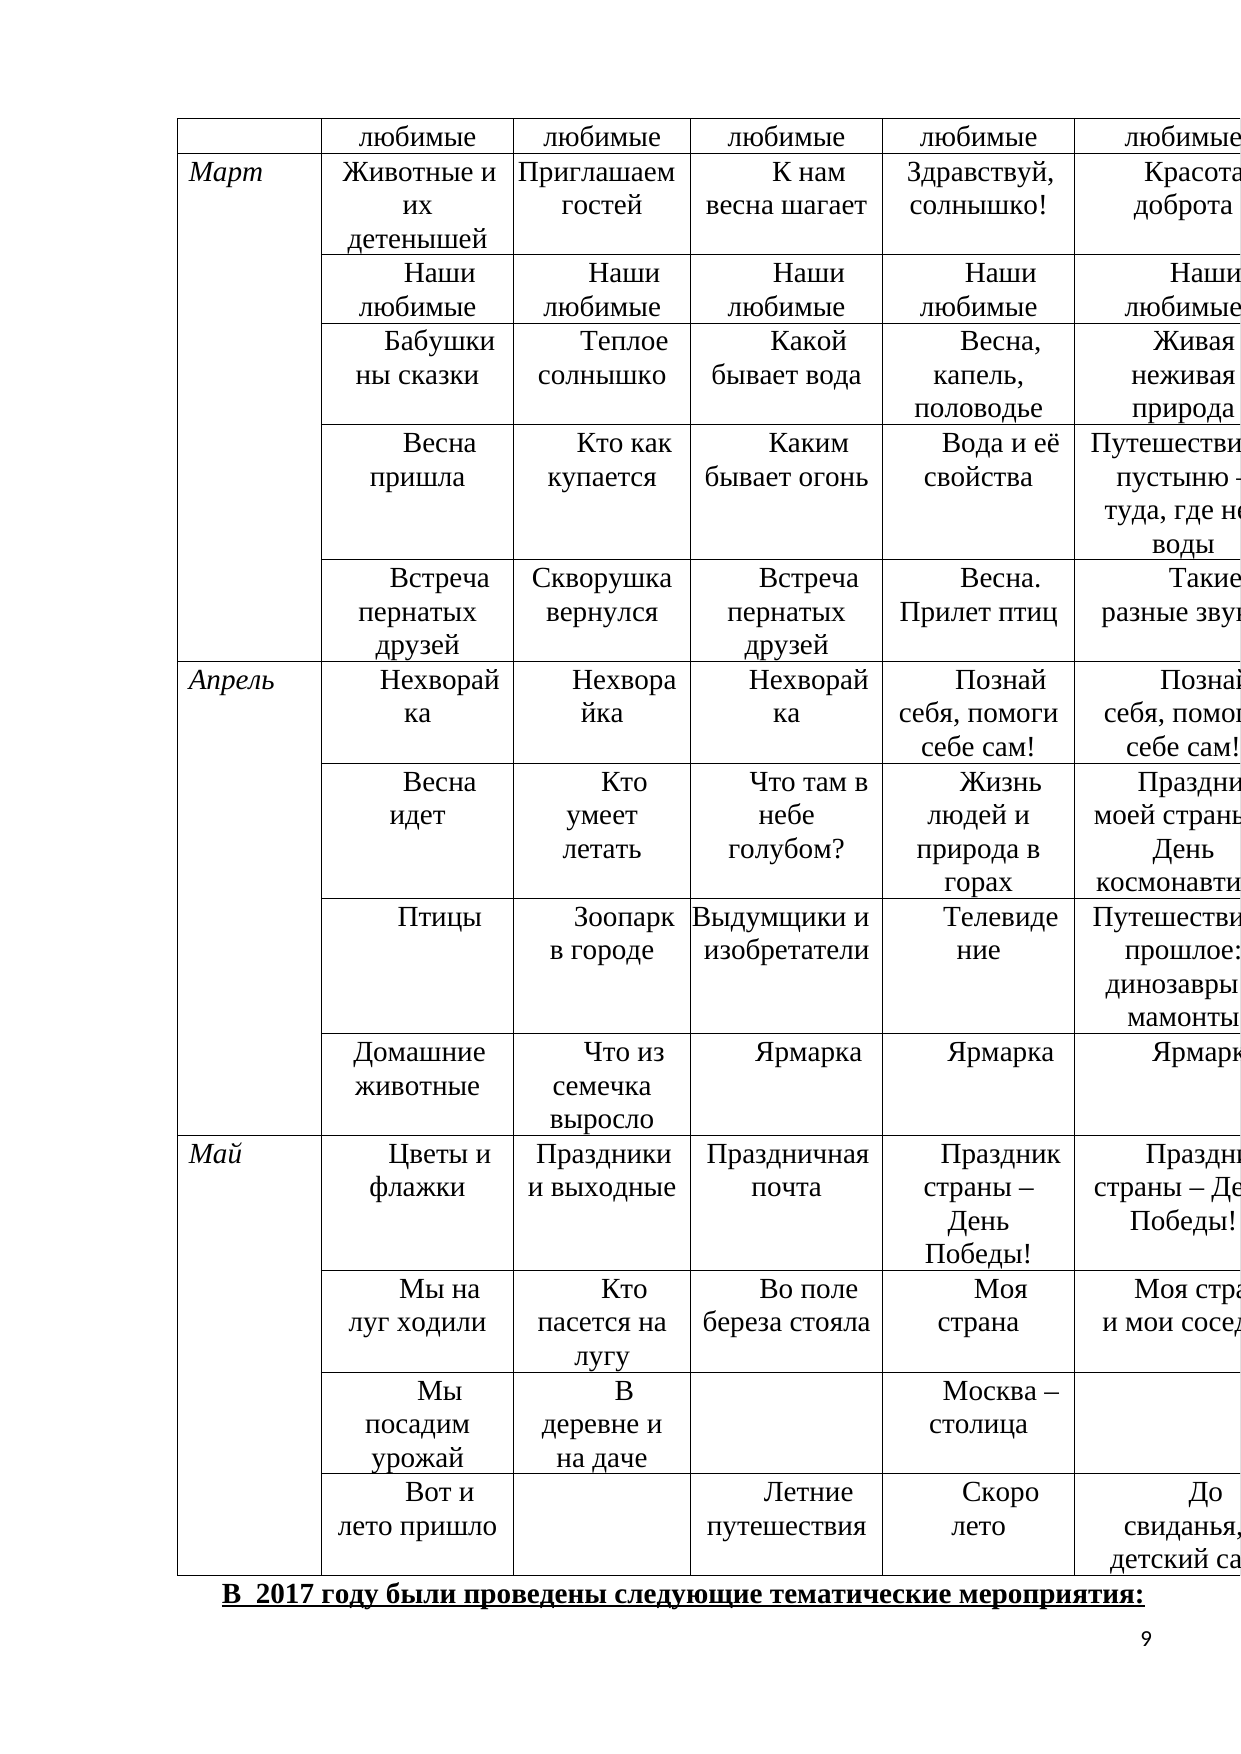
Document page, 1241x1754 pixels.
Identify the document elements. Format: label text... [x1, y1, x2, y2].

table_cell Жизнь людей и природа в горах [883, 764, 1074, 898]
table_cell Наши любимые [322, 119, 513, 153]
table_cell Наши любимые [322, 255, 513, 322]
table_cell [514, 1474, 690, 1575]
table_cell Во поле береза стояла [691, 1271, 882, 1372]
table_cell Каким бывает огонь [691, 425, 882, 559]
table_cell Весна идет [322, 764, 513, 898]
table_cell Наши любимые [883, 255, 1074, 322]
table_cell Такие разные звуки [1075, 560, 1240, 661]
table_cell Ярмарка [691, 1034, 882, 1135]
table_cell Выдумщики и изобретатели [691, 899, 882, 1033]
table_cell Телевидение [883, 899, 1074, 1033]
table_cell Нехворайка [322, 662, 513, 763]
table_cell Что из семечка выросло [514, 1034, 690, 1135]
table_cell Красота и доброта [1075, 154, 1240, 254]
table_cell Москва – столица [883, 1373, 1074, 1473]
table_cell Мы посадим урожай [322, 1373, 513, 1473]
table_cell Путешествие в прошлое: динозавры и мамонты [1075, 899, 1240, 1033]
table_cell Зоопарк в городе [514, 899, 690, 1033]
table_cell Праздничная почта [691, 1136, 882, 1270]
table_cell Наши любимые [1075, 255, 1240, 322]
table_cell Наши любимые [691, 119, 882, 153]
table_cell Моя страна и мои соседи [1075, 1271, 1240, 1372]
table_cell Теплое солнышко [514, 324, 690, 424]
table_cell Познай себя, помоги себе сам! [1075, 662, 1240, 763]
table_cell Праздники и выходные [514, 1136, 690, 1270]
table_cell Наши любимые [883, 119, 1074, 153]
table_cell Наши любимые [1075, 119, 1240, 153]
table_cell Кто умеет летать [514, 764, 690, 898]
table_cell Наши любимые [514, 255, 690, 322]
table_cell К нам весна шагает [691, 154, 882, 254]
table_cell Нехворайка [691, 662, 882, 763]
table_cell Весна. Прилет птиц [883, 560, 1074, 661]
table_cell До свиданья, детский сад [1075, 1474, 1240, 1575]
text В 2017 году были проведены следующие тематические мероприятия: [177, 1576, 1152, 1609]
table_cell Приглашаем гостей [514, 154, 690, 254]
table_cell Наши любимые [514, 119, 690, 153]
table_cell Вот и лето пришло [322, 1474, 513, 1575]
table_cell Кто пасется на лугу [514, 1271, 690, 1372]
table_cell Птицы [322, 899, 513, 1033]
table_cell Наши любимые [691, 255, 882, 322]
table_cell Март [178, 154, 321, 661]
table_cell Мы на луг ходили [322, 1271, 513, 1372]
table_cell Весна пришла [322, 425, 513, 559]
table_cell Животные и их детенышей [322, 154, 513, 254]
table_cell В деревне и на даче [514, 1373, 690, 1473]
table_cell Ярмарка [1075, 1034, 1240, 1135]
table_cell Вода и её свойства [883, 425, 1074, 559]
table_cell Праздник страны – День Победы! [883, 1136, 1074, 1270]
table_cell Скоро лето [883, 1474, 1074, 1575]
table_cell Май [178, 1136, 321, 1575]
table_cell Ярмарка [883, 1034, 1074, 1135]
table_cell Летние путешествия [691, 1474, 882, 1575]
table_cell Живая и неживая природа [1075, 324, 1240, 424]
table_cell Кто как купается [514, 425, 690, 559]
table_cell [691, 1373, 882, 1473]
table_cell Цветы и флажки [322, 1136, 513, 1270]
table_cell Познай себя, помоги себе сам! [883, 662, 1074, 763]
table_cell Путешествие в пустыню – туда, где нет воды [1075, 425, 1240, 559]
table_cell Домашние животные [322, 1034, 513, 1135]
table_cell Какой бывает вода [691, 324, 882, 424]
table_cell Нехворайка [514, 662, 690, 763]
table_cell Праздники моей страны – День космонавтики [1075, 764, 1240, 898]
table_cell Апрель [178, 662, 321, 1135]
table_cell [1075, 1373, 1240, 1473]
table_cell Здравствуй, солнышко! [883, 154, 1074, 254]
table_cell Что там в небе голубом? [691, 764, 882, 898]
table_cell Скворушка вернулся [514, 560, 690, 661]
table_cell Моя страна [883, 1271, 1074, 1372]
table_cell Встреча пернатых друзей [691, 560, 882, 661]
table_cell Праздник страны – День Победы! [1075, 1136, 1240, 1270]
table_cell Встреча пернатых друзей [322, 560, 513, 661]
table_cell Бабушкины сказки [322, 324, 513, 424]
table_cell Весна, капель, половодье [883, 324, 1074, 424]
